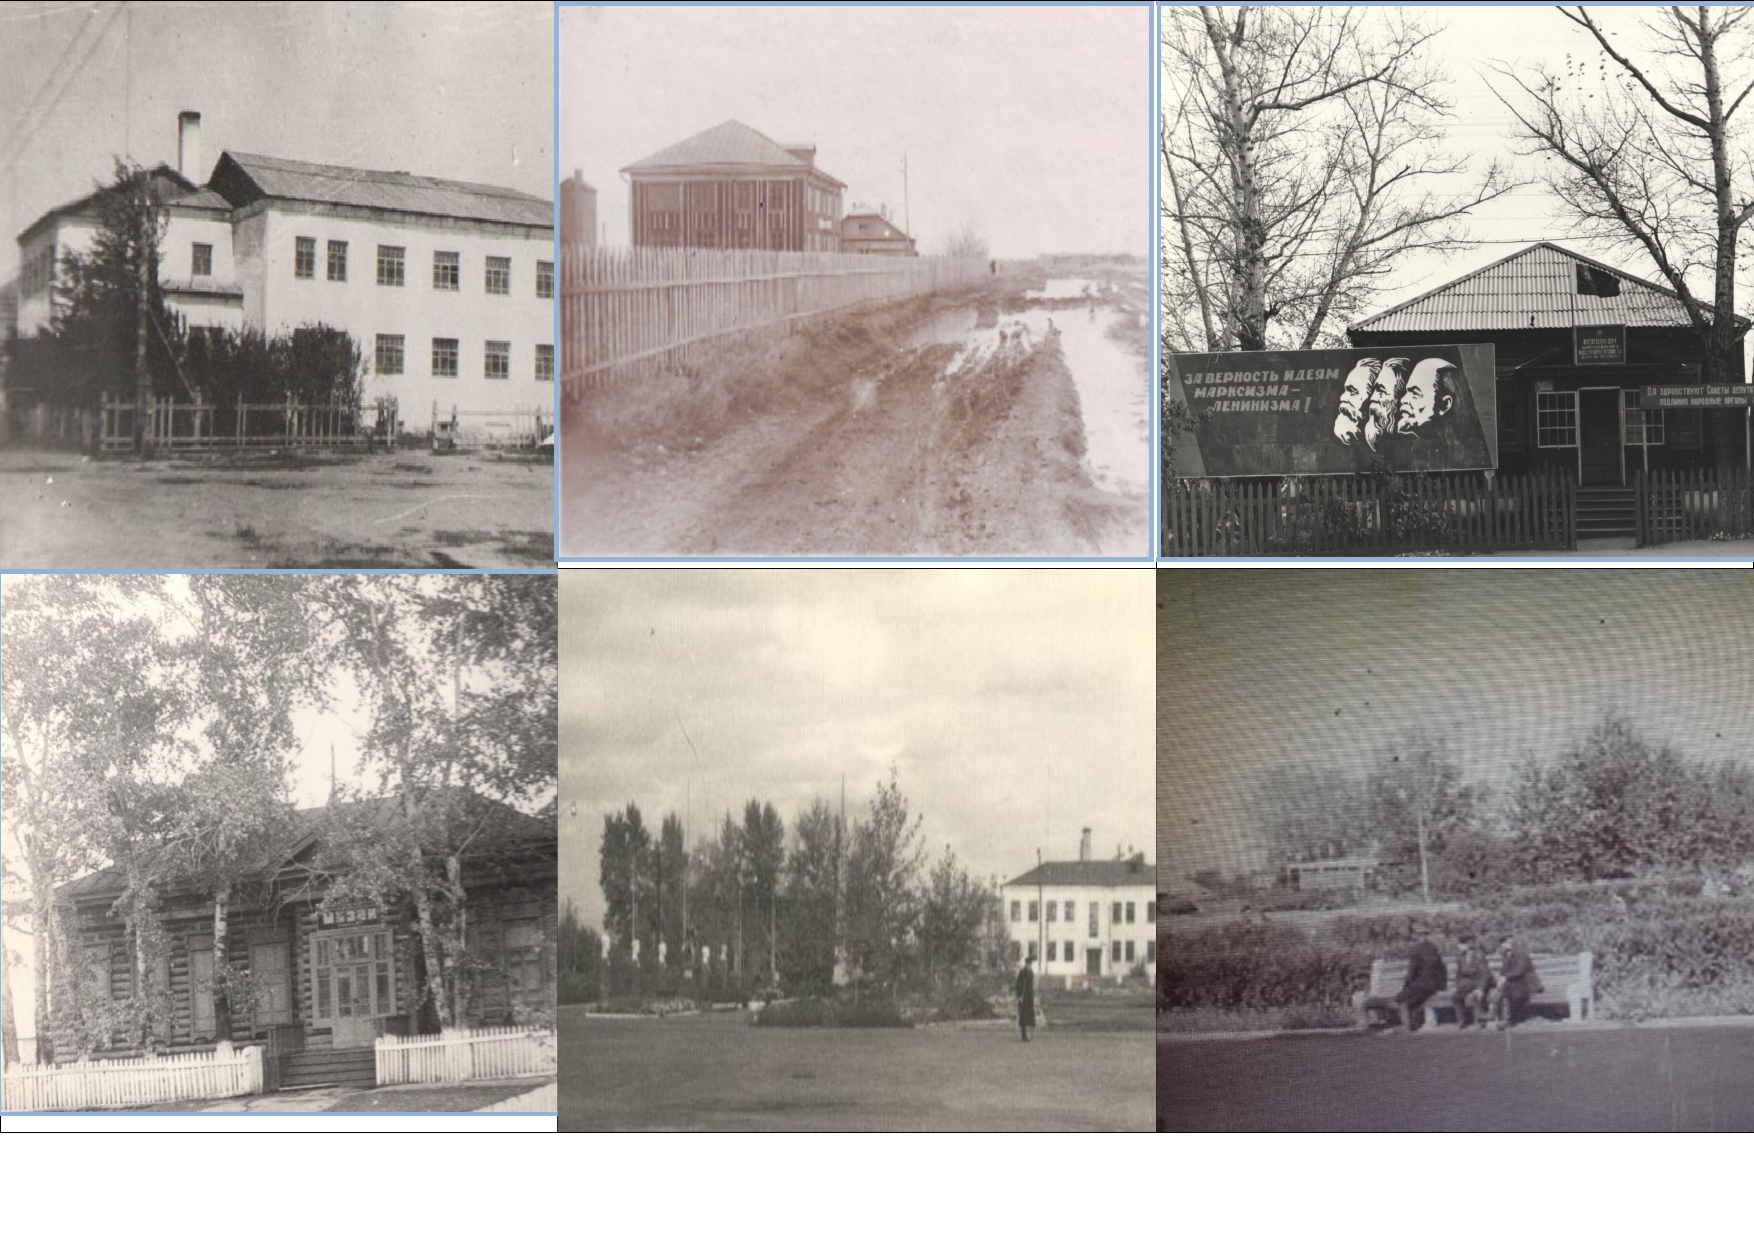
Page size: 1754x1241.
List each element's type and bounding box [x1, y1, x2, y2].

picture [0, 1, 1754, 1132]
table_cell [1157, 562, 1753, 568]
picture [1161, 6, 1754, 557]
table_cell [1, 1116, 557, 1132]
table_cell [558, 1, 1156, 568]
